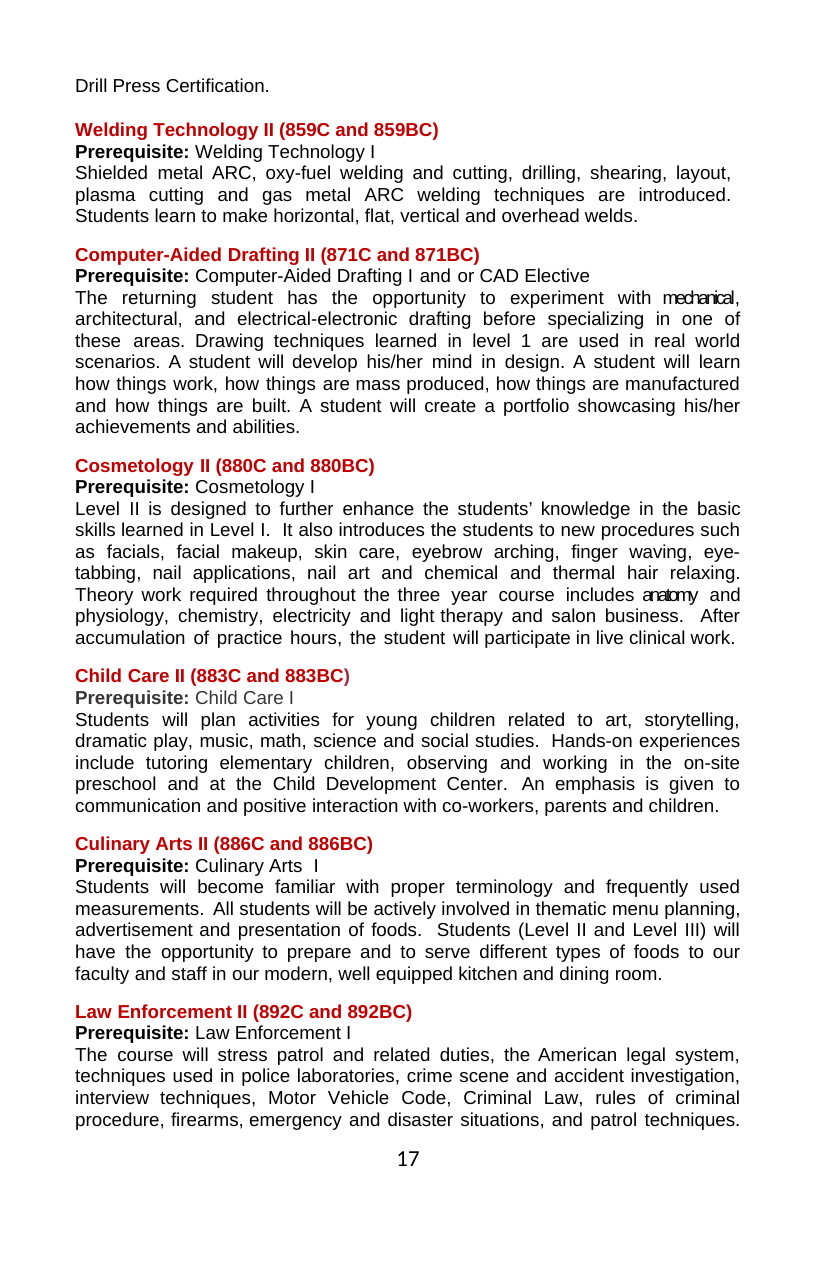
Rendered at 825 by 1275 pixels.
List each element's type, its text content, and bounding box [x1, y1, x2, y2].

text Law Enforcement II (892C and 892BC) [75, 1001, 741, 1022]
text Prerequisite: Law Enforcement I [75, 1022, 741, 1044]
text Prerequisite: Welding Technology I [75, 141, 571, 162]
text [75, 1044, 741, 1130]
text Prerequisite: Cosmetology I [75, 476, 741, 497]
text Shielded metal ARC, oxy-fuel welding and cutting, drilling, shearing, layout, plasma cutting and gas metal ARC welding techniques are introduced. Students learn to make horizontal, flat, vertical and overhead welds. [75, 162, 732, 227]
text Welding Technology II (859C and 859BC) [75, 119, 571, 141]
text Students will plan activities for young children related to art, storytelling, dramatic play, music, math, science and social studies. Hands-on experiences include tutoring elementary children, observing and working in the on-site preschool and at the Child Development Center. An emphasis is given to communication and positive interaction with co-workers, parents and children. [75, 708, 741, 816]
text Cosmetology II (880C and 880BC) [75, 454, 741, 476]
text The returning student has the opportunity to experiment with mechanical, architectural, and electrical-electronic drafting before specializing in one of these areas. Drawing techniques learned in level 1 are used in real world scenarios. A student will develop his/her mind in design. A student will learn how things work, how things are mass produced, how things are manufactured and how things are built. A student will create a portfolio showcasing his/her achievements and abilities. [75, 287, 741, 438]
text Level II is designed to further enhance the students’ knowledge in the basic skills learned in Level I. It also introduces the students to new procedures such as facials, facial makeup, skin care, eyebrow arching, finger waving, eye-tabbing, nail applications, nail art and chemical and thermal hair relaxing. Theory work required throughout the three year course includes anatomy and physiology, chemistry, electricity and light therapy and salon business. After accumulation of practice hours, the student will participate in live clinical work. [75, 497, 741, 648]
text Computer-Aided Drafting II (871C and 871BC) [75, 243, 741, 265]
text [75, 75, 728, 97]
text Prerequisite: Culinary Arts I [75, 854, 741, 876]
text Students will become familiar with proper terminology and frequently used measurements. All students will be actively involved in thematic menu planning, advertisement and presentation of foods. Students (Level II and Level III) will have the opportunity to prepare and to serve different types of foods to our faculty and staff in our modern, well equipped kitchen and dining room. [75, 876, 741, 984]
text Child Care II (883C and 883BC) [75, 665, 741, 687]
text Prerequisite: Computer-Aided Drafting I and or CAD Elective [75, 265, 741, 287]
text Culinary Arts II (886C and 886BC) [75, 833, 741, 854]
text Prerequisite: Child Care I [75, 687, 741, 708]
